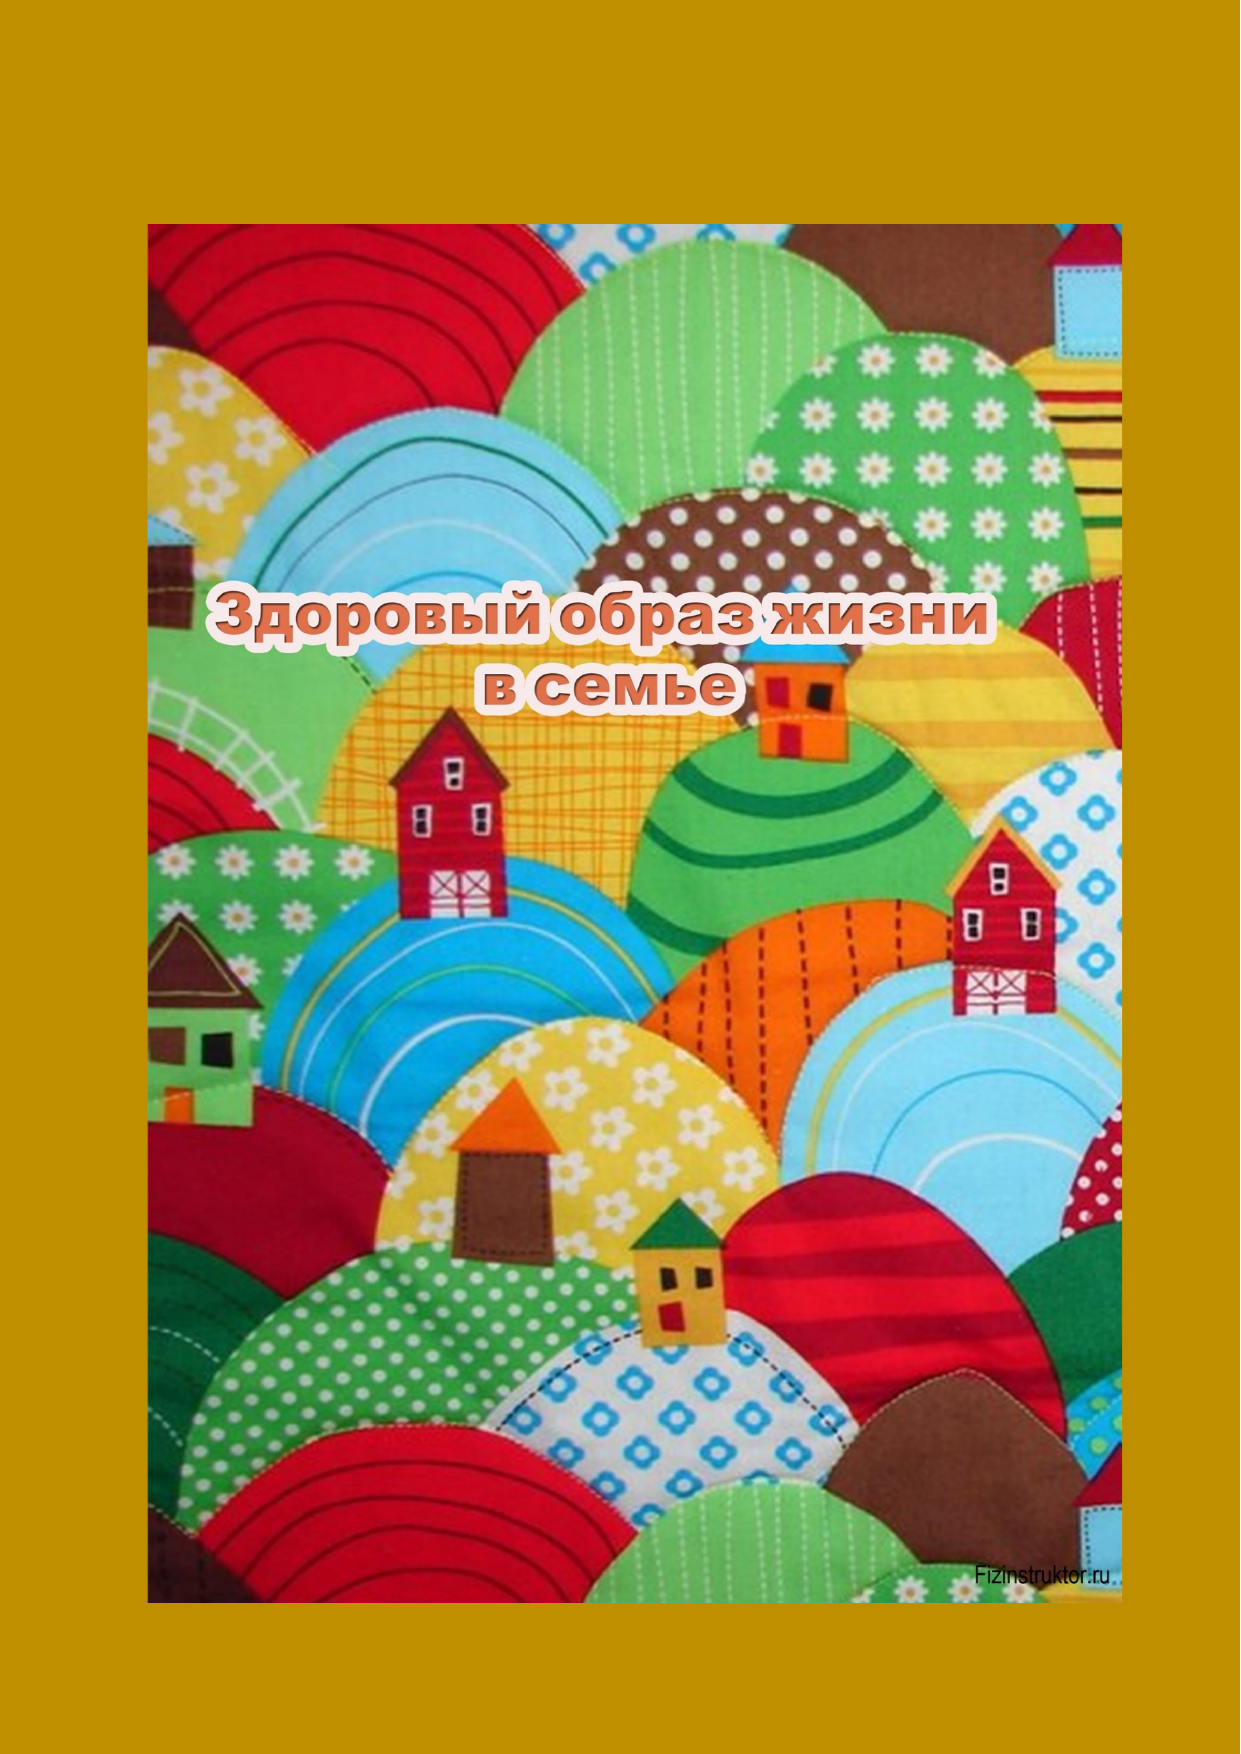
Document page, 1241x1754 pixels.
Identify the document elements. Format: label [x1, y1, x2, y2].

picture [147, 224, 1123, 1603]
